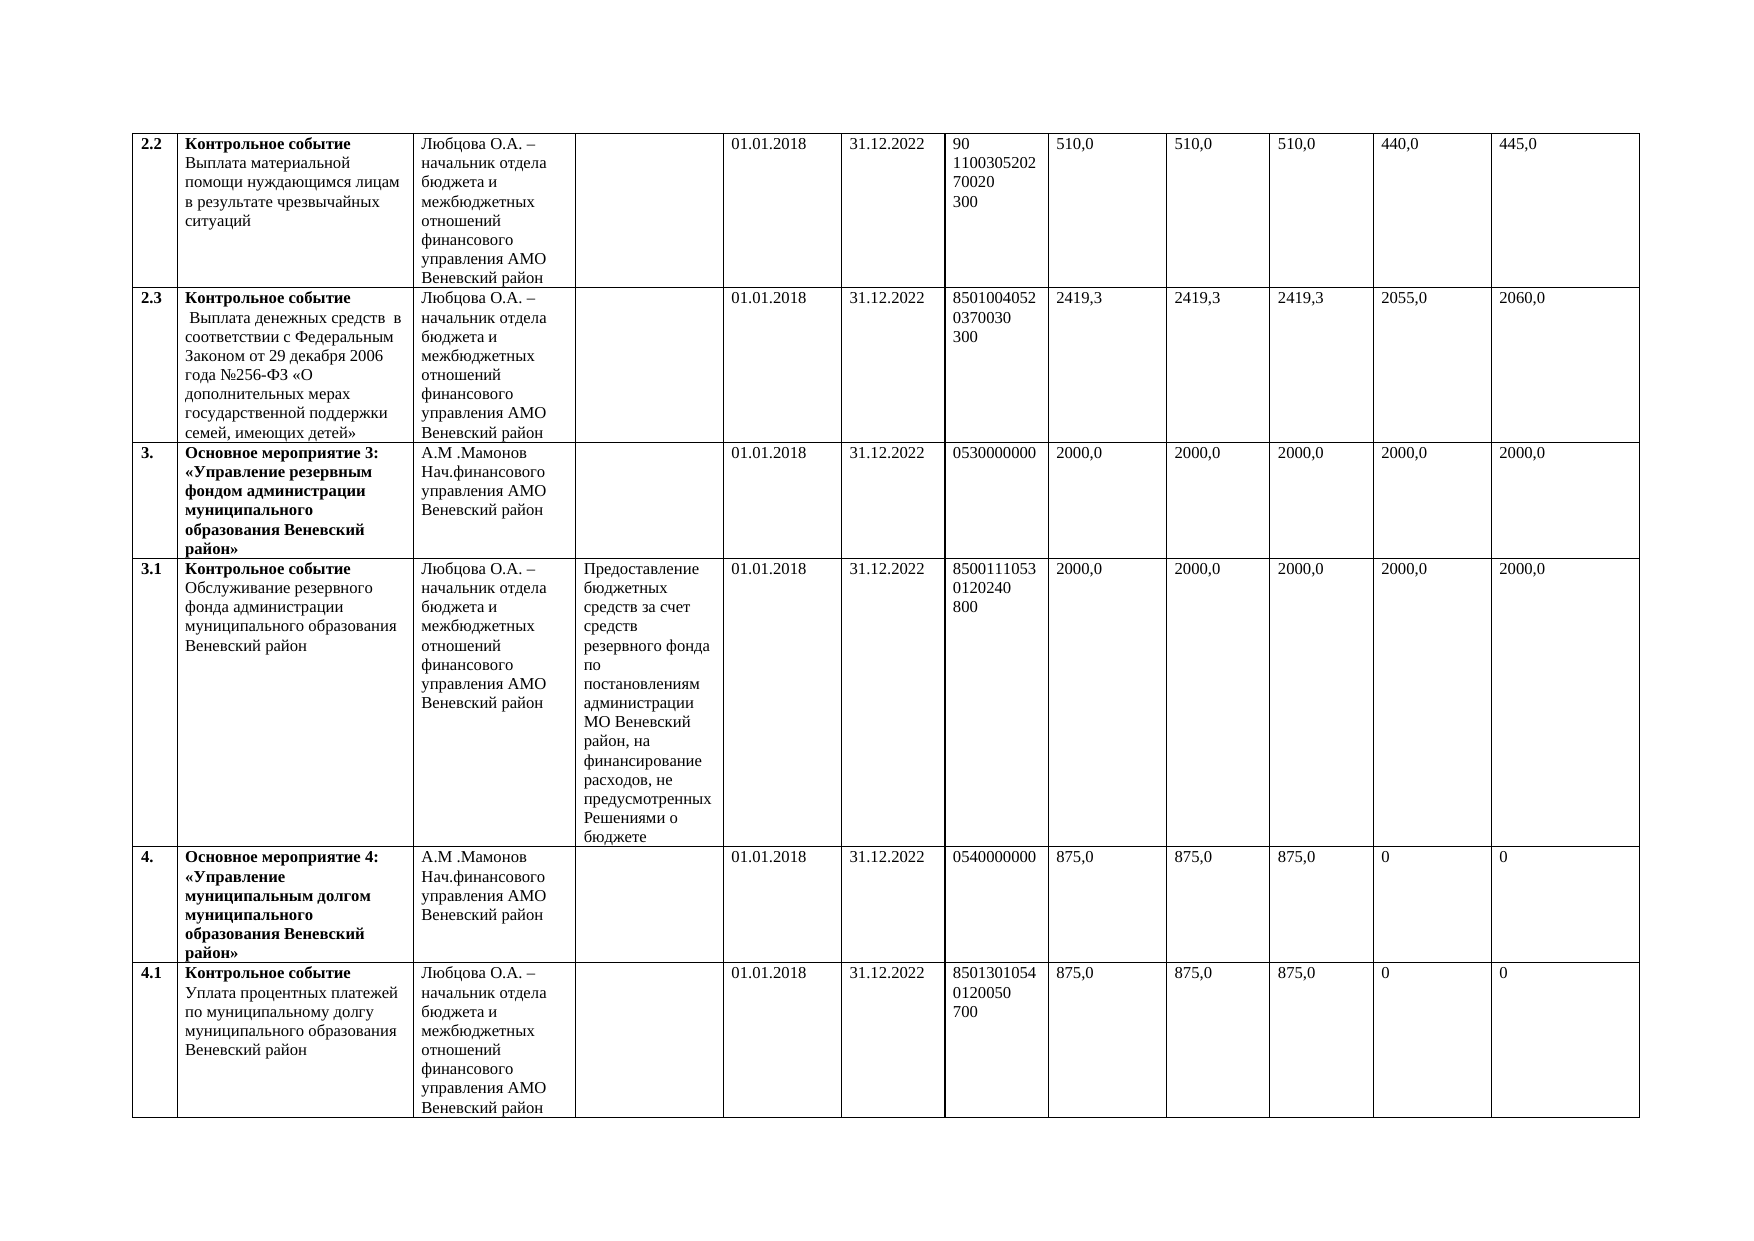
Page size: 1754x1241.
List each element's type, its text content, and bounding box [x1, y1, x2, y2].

table_cell 2000,0 [1049, 559, 1166, 846]
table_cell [414, 134, 575, 287]
table_cell 2000,0 [1167, 559, 1269, 846]
table_cell 2000,0 [1167, 443, 1269, 558]
table_cell 440,0 [1374, 134, 1491, 287]
table_cell 875,0 [1049, 963, 1166, 1117]
table_cell 01.01.2018 [724, 963, 841, 1117]
table_cell 85013010540120050 700 [946, 963, 1048, 1117]
table_cell 01.01.2018 [724, 443, 841, 558]
table_cell [576, 443, 723, 558]
table_cell 31.12.2022 [842, 559, 944, 846]
table_cell 01.01.2018 [724, 847, 841, 962]
table_cell 01.01.2018 [724, 288, 841, 442]
table_cell Контрольное событие Выплата материальной помощи нуждающимся лицам в результате чрезвычайных ситуаций [178, 134, 413, 287]
table_cell 875,0 [1167, 963, 1269, 1117]
table_cell Любцова О.А. – начальник отдела бюджета и межбюджетных отношений финансового управления АМО Веневский район [414, 559, 575, 846]
table_cell 0 [1492, 963, 1639, 1117]
table_cell 2055,0 [1374, 288, 1491, 442]
table_cell 85001110530120240 800 [946, 559, 1048, 846]
table_cell 0 [1374, 847, 1491, 962]
table_cell 875,0 [1270, 963, 1373, 1117]
table_cell [576, 134, 723, 287]
table_cell 875,0 [1049, 847, 1166, 962]
table_cell 2000,0 [1374, 559, 1491, 846]
table_cell 2000,0 [1270, 443, 1373, 558]
table_cell 4. [133, 847, 177, 962]
table_cell 31.12.2022 [842, 443, 944, 558]
table_cell 01.01.2018 [724, 559, 841, 846]
table_cell [576, 847, 723, 962]
table_cell 2000,0 [1492, 443, 1639, 558]
table_cell 0540000000 [946, 847, 1048, 962]
table_cell 31.12.2022 [842, 288, 944, 442]
table_cell 31.12.2022 [842, 847, 944, 962]
table_cell 31.12.2022 [842, 134, 944, 287]
table_cell 445,0 [1492, 134, 1639, 287]
table_cell 2419,3 [1270, 288, 1373, 442]
table_cell Предоставление бюджетных средств за счет средств резервного фонда по постановлениям администрации МО Веневский район, на финансирование расходов, не предусмотренных Решениями о бюджете [576, 559, 723, 846]
table_cell 4.1 [133, 963, 177, 1117]
table_cell 85010040520370030 300 [946, 288, 1048, 442]
table_cell 0 [1492, 847, 1639, 962]
table_cell Основное мероприятие 4: «Управление муниципальным долгом муниципального образования Веневский район» [178, 847, 413, 962]
table_cell 510,0 [1049, 134, 1166, 287]
table_cell 0 [1374, 963, 1491, 1117]
table_cell 510,0 [1270, 134, 1373, 287]
table_cell Контрольное событие Уплата процентных платежей по муниципальному долгу муниципального образования Веневский район [178, 963, 413, 1117]
table_cell 510,0 [1167, 134, 1269, 287]
table_cell 2.2 [133, 134, 177, 287]
table_cell 3. [133, 443, 177, 558]
table_cell А.М .Мамонов Нач.финансового управления АМО Веневский район [414, 443, 575, 558]
table_cell 2419,3 [1049, 288, 1166, 442]
table_cell 2060,0 [1492, 288, 1639, 442]
table_cell 2000,0 [1270, 559, 1373, 846]
table_cell [576, 288, 723, 442]
table_cell Любцова О.А. – начальник отдела бюджета и межбюджетных отношений финансового управления АМО Веневский район [414, 963, 575, 1117]
table_cell Основное мероприятие 3: «Управление резервным фондом администрации муниципального образования Веневский район» [178, 443, 413, 558]
table_cell 875,0 [1270, 847, 1373, 962]
table_cell 3.1 [133, 559, 177, 846]
table_cell 2419,3 [1167, 288, 1269, 442]
table_cell 2.3 [133, 288, 177, 442]
table_cell А.М .Мамонов Нач.финансового управления АМО Веневский район [414, 847, 575, 962]
table_cell 31.12.2022 [842, 963, 944, 1117]
table_cell 90110030520270020 300 [946, 134, 1048, 287]
table_cell 0530000000 [946, 443, 1048, 558]
table_cell 2000,0 [1492, 559, 1639, 846]
table_cell 875,0 [1167, 847, 1269, 962]
table_cell Любцова О.А. – начальник отдела бюджета и межбюджетных отношений финансового управления АМО Веневский район [414, 288, 575, 442]
table_cell [576, 963, 723, 1117]
table_cell 01.01.2018 [724, 134, 841, 287]
table_cell 2000,0 [1049, 443, 1166, 558]
table_cell Контрольное событие Выплата денежных средств в соответствии с Федеральным Законом от 29 декабря 2006 года №256-ФЗ «О дополнительных мерах государственной поддержки семей, имеющих детей» [178, 288, 413, 442]
table_cell Контрольное событие Обслуживание резервного фонда администрации муниципального образования Веневский район [178, 559, 413, 846]
table_cell 2000,0 [1374, 443, 1491, 558]
